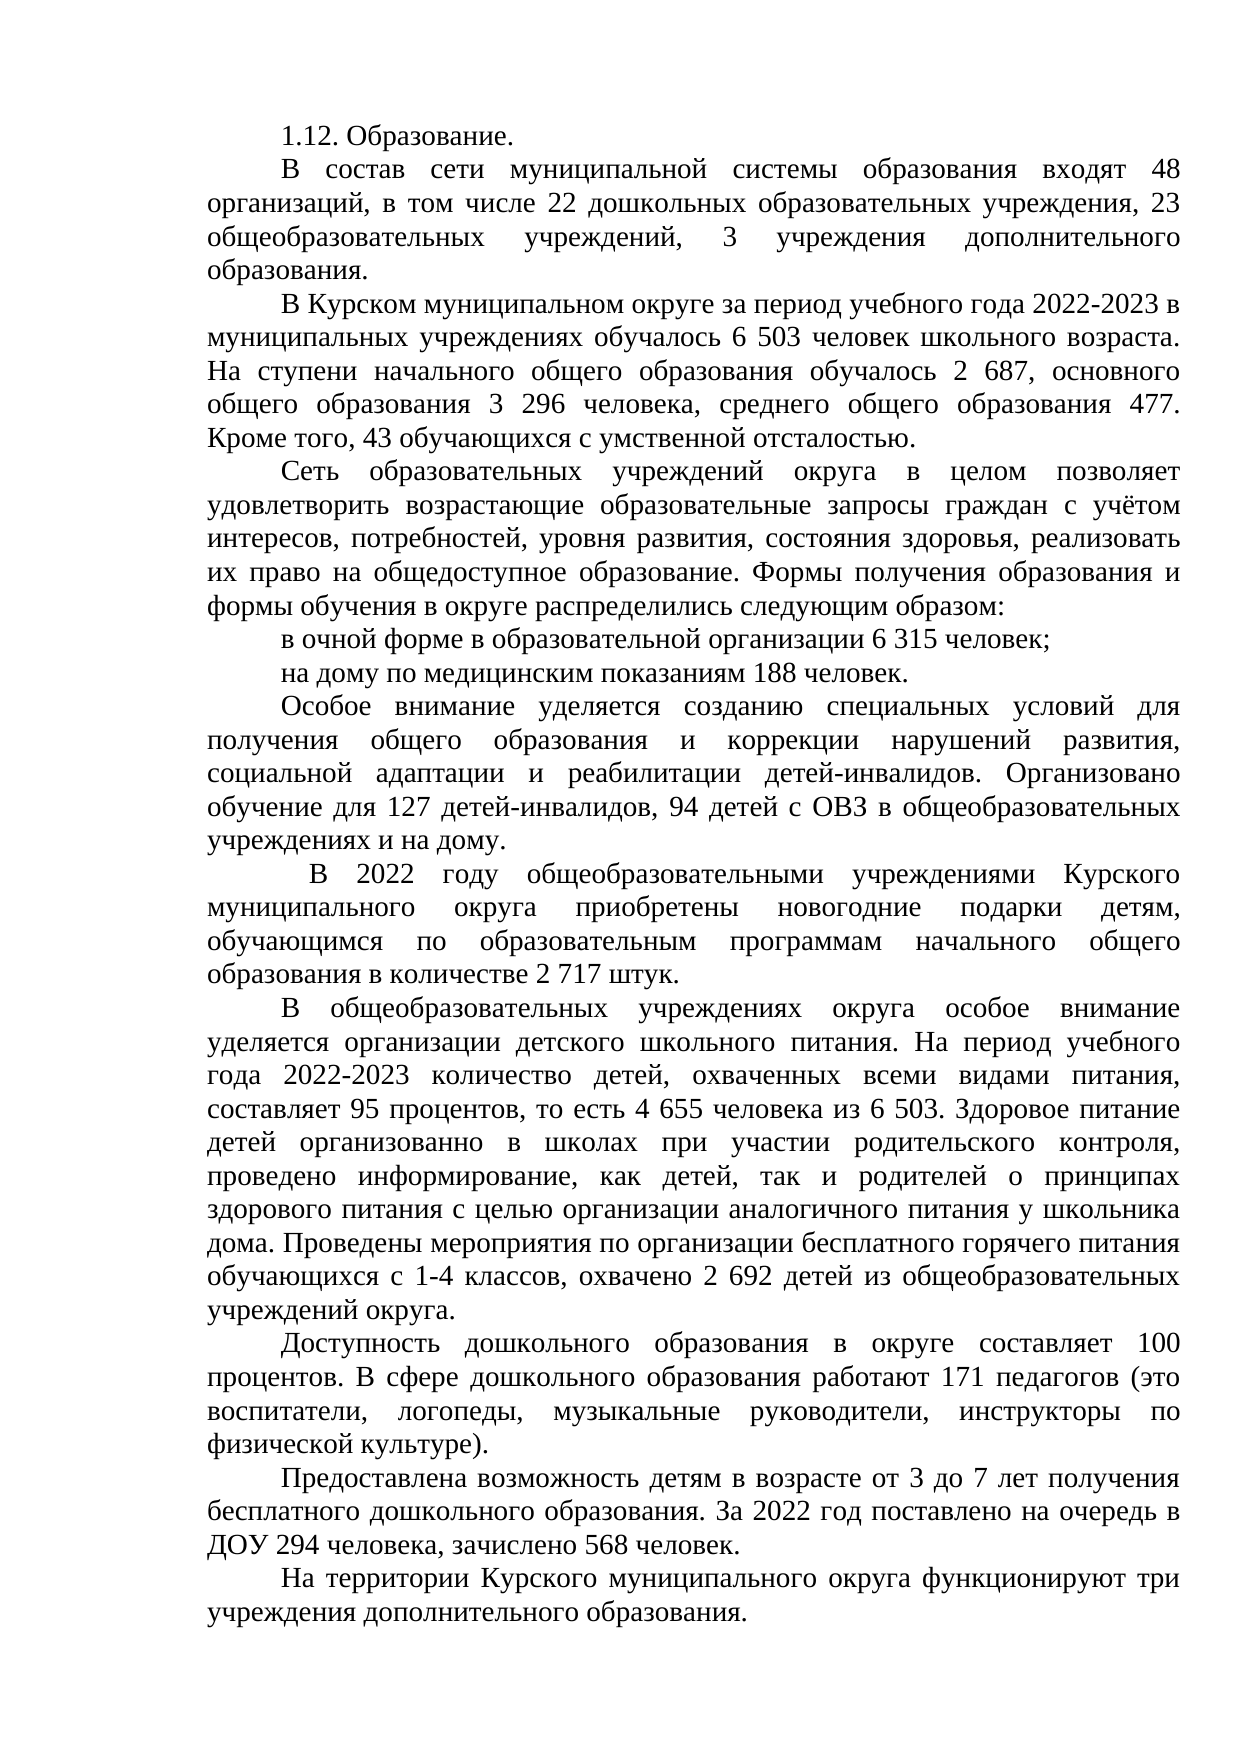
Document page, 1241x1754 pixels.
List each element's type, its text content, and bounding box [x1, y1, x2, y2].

text Сеть образовательных учреждений округа в целом позволяет удовлетворить возрастающие образовательные запросы граждан с учётом интересов, потребностей, уровня развития, состояния здоровья, реализовать их право на общедоступное образование. Формы получения образования и формы обучения в округе распределились следующим образом: [207, 453, 1181, 621]
text В 2022 году общеобразовательными учреждениями Курского муниципального округа приобретены новогодние подарки детям, обучающимся по образовательным программам начального общего образования в количестве 2 717 штук. [207, 856, 1181, 990]
text В Курском муниципальном округе за период учебного года 2022-2023 в муниципальных учреждениях обучалось 6 503 человек школьного возраста. На ступени начального общего образования обучалось 2 687, основного общего образования 3 296 человека, среднего общего образования 477. Кроме того, 43 обучающихся с умственной отсталостью. [207, 286, 1181, 453]
text Предоставлена возможность детям в возрасте от 3 до 7 лет получения бесплатного дошкольного образования. За 2022 год поставлено на очередь в ДОУ 294 человека, зачислено 568 человек. [207, 1460, 1181, 1560]
text В состав сети муниципальной системы образования входят 48 организаций, в том числе 22 дошкольных образовательных учреждения, 23 общеобразовательных учреждений, 3 учреждения дополнительного образования. [207, 152, 1181, 286]
text 1.12. Образование. [281, 118, 1181, 152]
text На территории Курского муниципального округа функционируют три учреждения дополнительного образования. [207, 1560, 1181, 1627]
text Доступность дошкольного образования в округе составляет 100 процентов. В сфере дошкольного образования работают 171 педагогов (это воспитатели, логопеды, музыкальные руководители, инструкторы по физической культуре). [207, 1326, 1181, 1460]
text в очной форме в образовательной организации 6 315 человек; [207, 621, 1181, 655]
text на дому по медицинским показаниям 188 человек. [207, 655, 1181, 688]
text Особое внимание уделяется созданию специальных условий для получения общего образования и коррекции нарушений развития, социальной адаптации и реабилитации детей-инвалидов. Организовано обучение для 127 детей-инвалидов, 94 детей с ОВЗ в общеобразовательных учреждениях и на дому. [207, 688, 1181, 856]
text В общеобразовательных учреждениях округа особое внимание уделяется организации детского школьного питания. На период учебного года 2022-2023 количество детей, охваченных всеми видами питания, составляет 95 процентов, то есть 4 655 человека из 6 503. Здоровое питание детей организованно в школах при участии родительского контроля, проведено информирование, как детей, так и родителей о принципах здорового питания с целью организации аналогичного питания у школьника дома. Проведены мероприятия по организации бесплатного горячего питания обучающихся с 1-4 классов, охвачено 2 692 детей из общеобразовательных учреждений округа. [207, 990, 1181, 1326]
